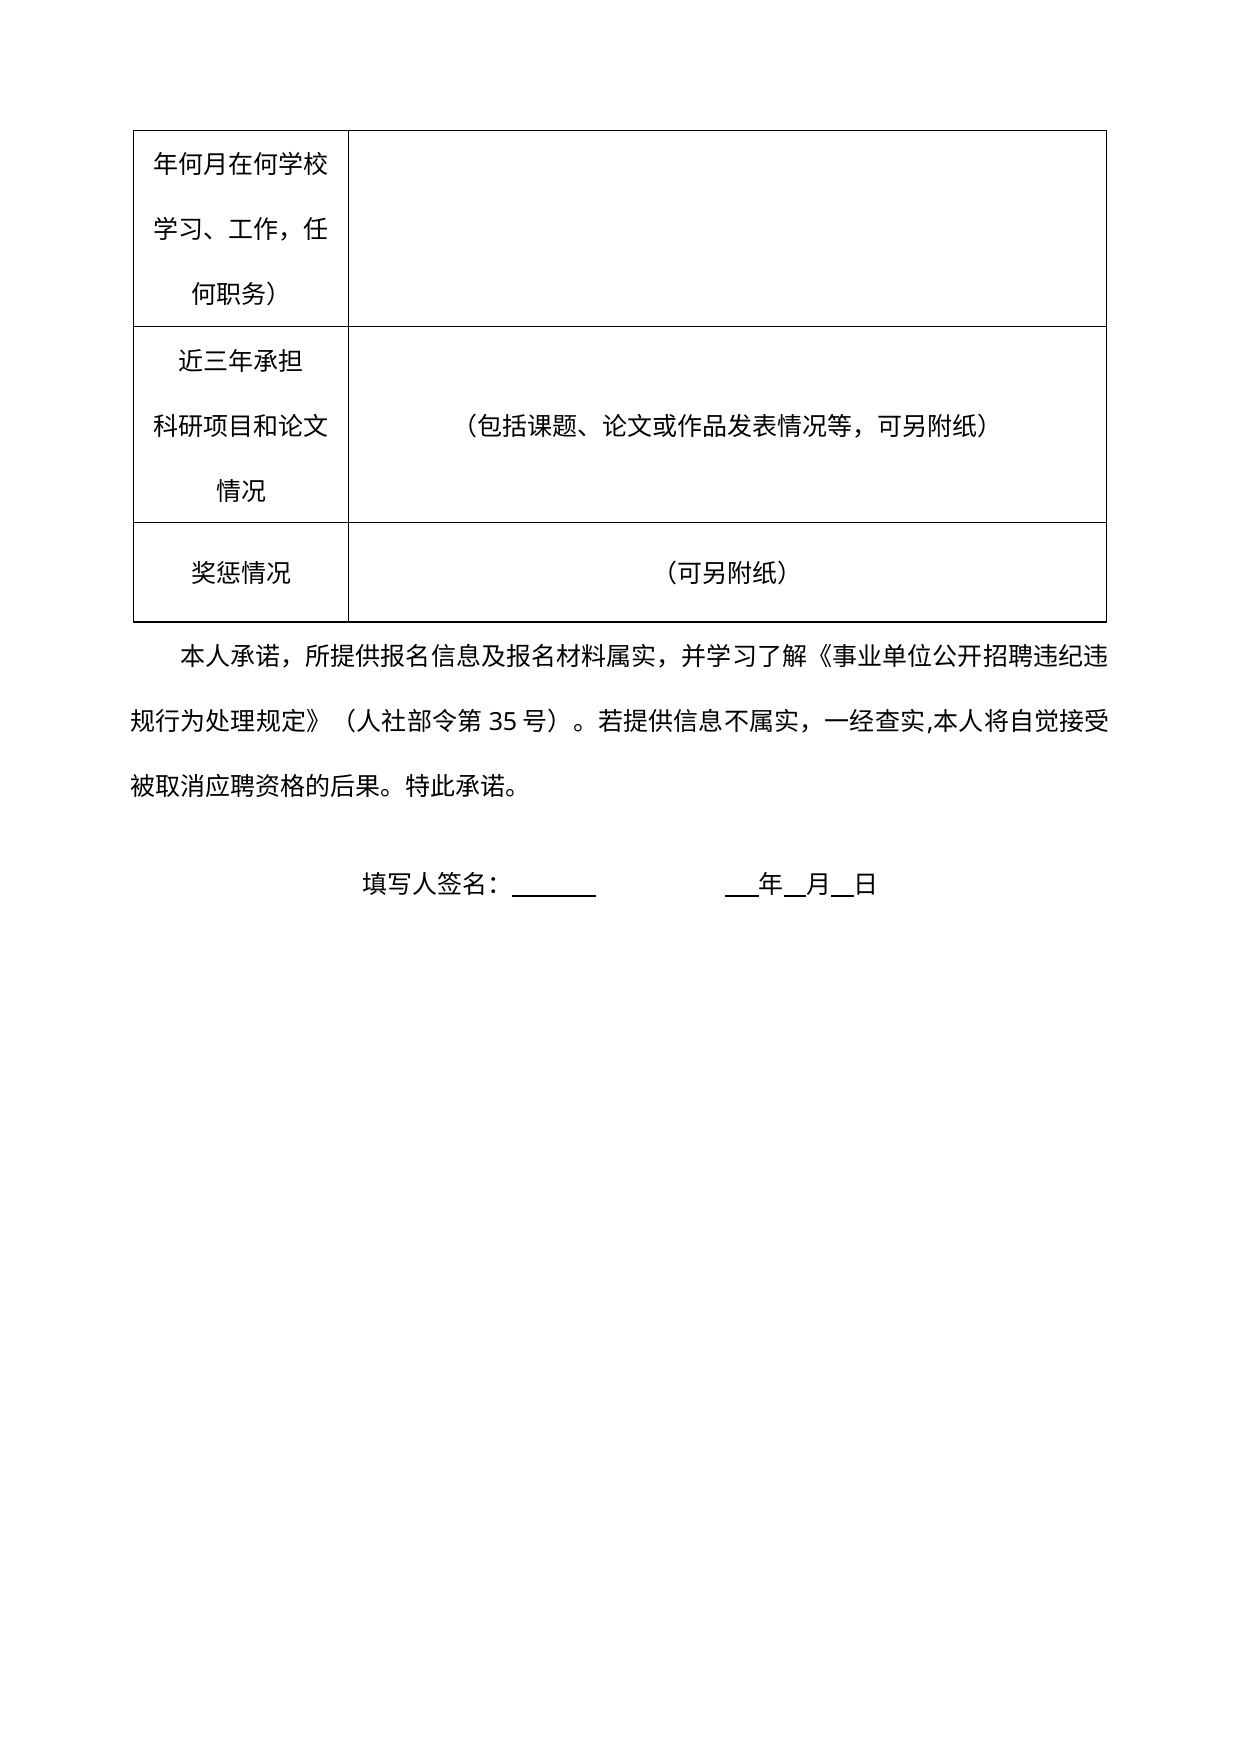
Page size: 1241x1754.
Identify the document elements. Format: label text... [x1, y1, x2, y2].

table_cell （包括课题、论文或作品发表情况等，可另附纸） [349, 327, 1106, 522]
text 填写人签名： 年 月 日 [130, 850, 1110, 915]
table_cell [349, 131, 1106, 326]
table_cell （可另附纸） [349, 523, 1106, 621]
table_cell 近三年承担 科研项目和论文情况 [134, 327, 348, 522]
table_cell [134, 131, 348, 326]
table_cell 奖惩情况 [134, 523, 348, 621]
text 本人承诺，所提供报名信息及报名材料属实，并学习了解《事业单位公开招聘违纪违规行为处理规定》（人社部令第35号）。若提供信息不属实，一经查实,本人将自觉接受被取消应聘资格的后果。特此承诺。 [130, 622, 1110, 817]
